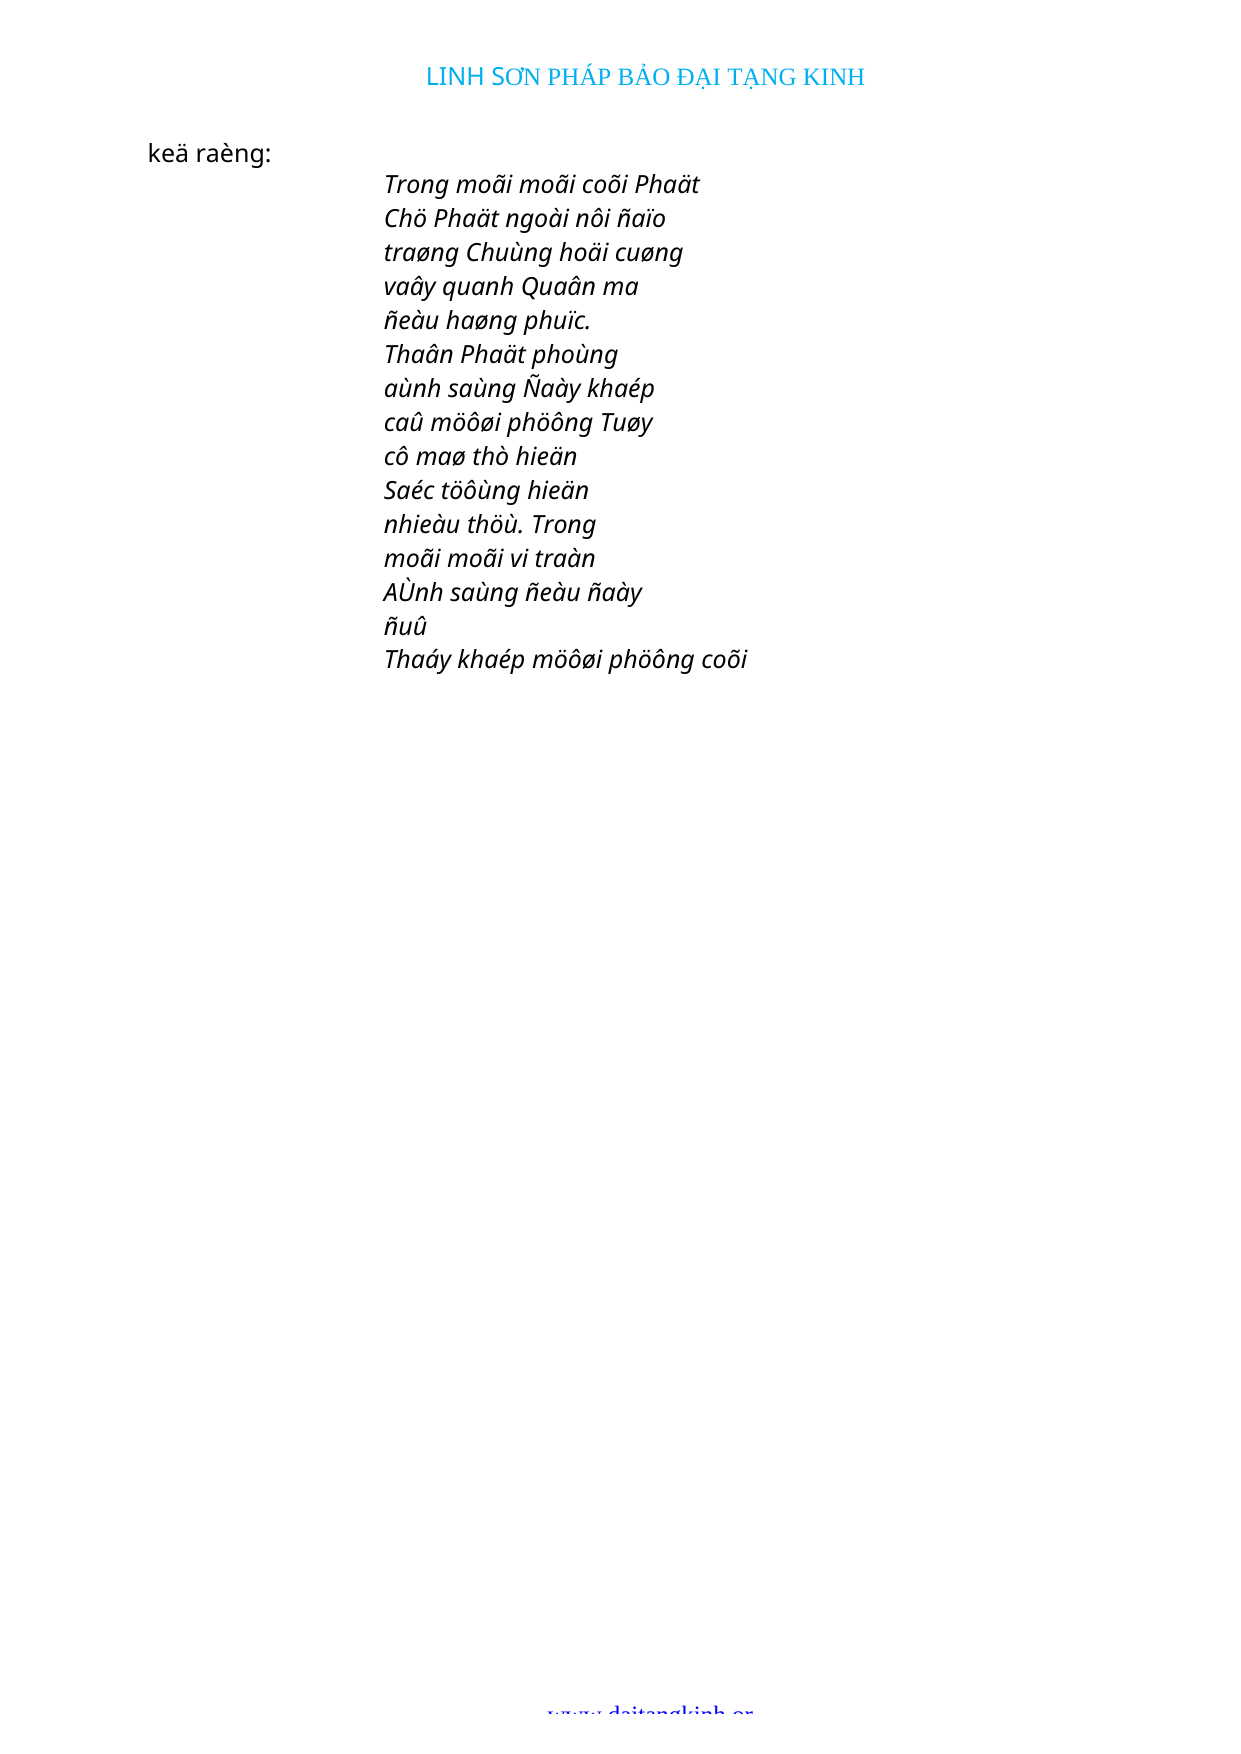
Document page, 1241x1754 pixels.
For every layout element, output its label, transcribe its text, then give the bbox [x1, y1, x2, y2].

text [147, 135, 1105, 169]
text Thaân Phaät phoùng aùnh saùng Ñaày khaép caû möôøi phöông Tuøy cô maø thò hieän [384, 336, 672, 473]
text Saéc töôùng hieän nhieàu thöù. Trong moãi moãi vi traàn AÙnh saùng ñeàu ñaày ñuû [384, 473, 651, 643]
text Chö Phaät ngoài nôi ñaïo traøng Chuùng hoäi cuøng vaây quanh Quaân ma ñeàu haøng phuïc. [384, 200, 700, 336]
text Thaáy khaép möôøi phöông coõi [384, 643, 1105, 675]
text Trong moãi moãi coõi Phaät [384, 169, 1105, 200]
